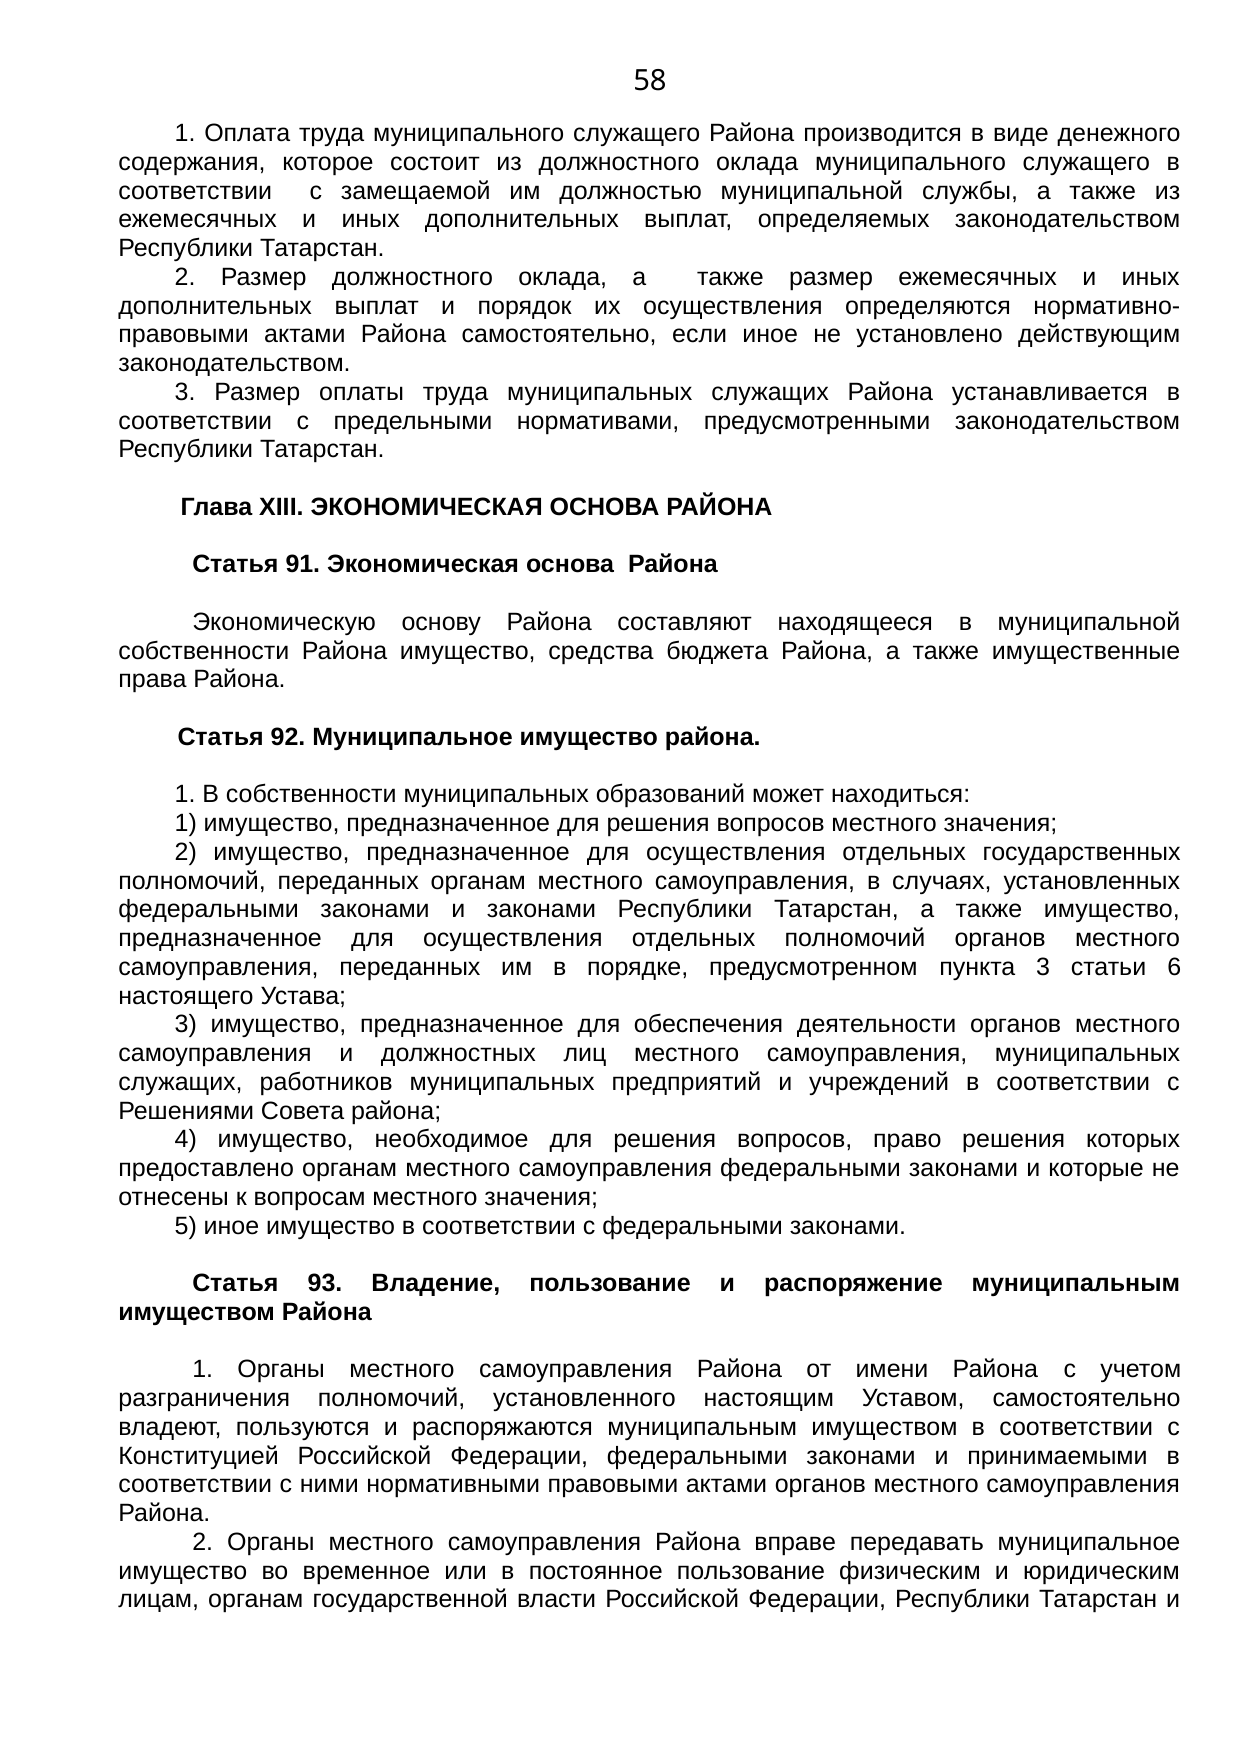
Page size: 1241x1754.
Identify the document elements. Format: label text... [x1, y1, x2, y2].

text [118, 1527, 1181, 1613]
text 1) имущество, предназначенное для решения вопросов местного значения; [118, 808, 1181, 837]
text 3) имущество, предназначенное для обеспечения деятельности органов местного самоуправления и должностных лиц местного самоуправления, муниципальных служащих, работников муниципальных предприятий и учреждений в соответствии с Решениями Совета района; [118, 1009, 1181, 1124]
text Глава XIII. ЭКОНОМИЧЕСКАЯ ОСНОВА РАЙОНА [118, 492, 1181, 521]
text 1. В собственности муниципальных образований может находиться: [118, 779, 1181, 808]
text Статья 91. Экономическая основа Района [118, 549, 1181, 578]
text 1. Оплата труда муниципального служащего Района производится в виде денежного содержания, которое состоит из должностного оклада муниципального служащего в соответствии с замещаемой им должностью муниципальной службы, а также из ежемесячных и иных дополнительных выплат, определяемых законодательством Республики Татарстан. [118, 118, 1181, 262]
text 4) имущество, необходимое для решения вопросов, право решения которых предоставлено органам местного самоуправления федеральными законами и которые не отнесены к вопросам местного значения; [118, 1124, 1181, 1211]
text Статья 92. Муниципальное имущество района. [118, 722, 1181, 751]
text 5) иное имущество в соответствии с федеральными законами. [118, 1211, 1181, 1239]
text Статья 93. Владение, пользование и распоряжение муниципальным имуществом Района [118, 1268, 1181, 1326]
text Экономическую основу Района составляют находящееся в муниципальной собственности Района имущество, средства бюджета Района, а также имущественные права Района. [118, 607, 1181, 693]
text 2. Размер должностного оклада, а также размер ежемесячных и иных дополнительных выплат и порядок их осуществления определяются нормативно-правовыми актами Района самостоятельно, если иное не установлено действующим законодательством. [118, 262, 1181, 377]
text 3. Размер оплаты труда муниципальных служащих Района устанавливается в соответствии с предельными нормативами, предусмотренными законодательством Республики Татарстан. [118, 377, 1181, 463]
text 1. Органы местного самоуправления Района от имени Района c учетом разграничения полномочий, установленного настоящим Уставом, самостоятельно владеют, пользуются и распоряжаются муниципальным имуществом в соответствии с Конституцией Российской Федерации, федеральными законами и принимаемыми в соответствии с ними нормативными правовыми актами органов местного самоуправления Района. [118, 1354, 1181, 1527]
text 2) имущество, предназначенное для осуществления отдельных государственных полномочий, переданных органам местного самоуправления, в случаях, установленных федеральными законами и законами Республики Татарстан, а также имущество, предназначенное для осуществления отдельных полномочий органов местного самоуправления, переданных им в порядке, предусмотренном пункта 3 статьи 6 настоящего Устава; [118, 837, 1181, 1009]
